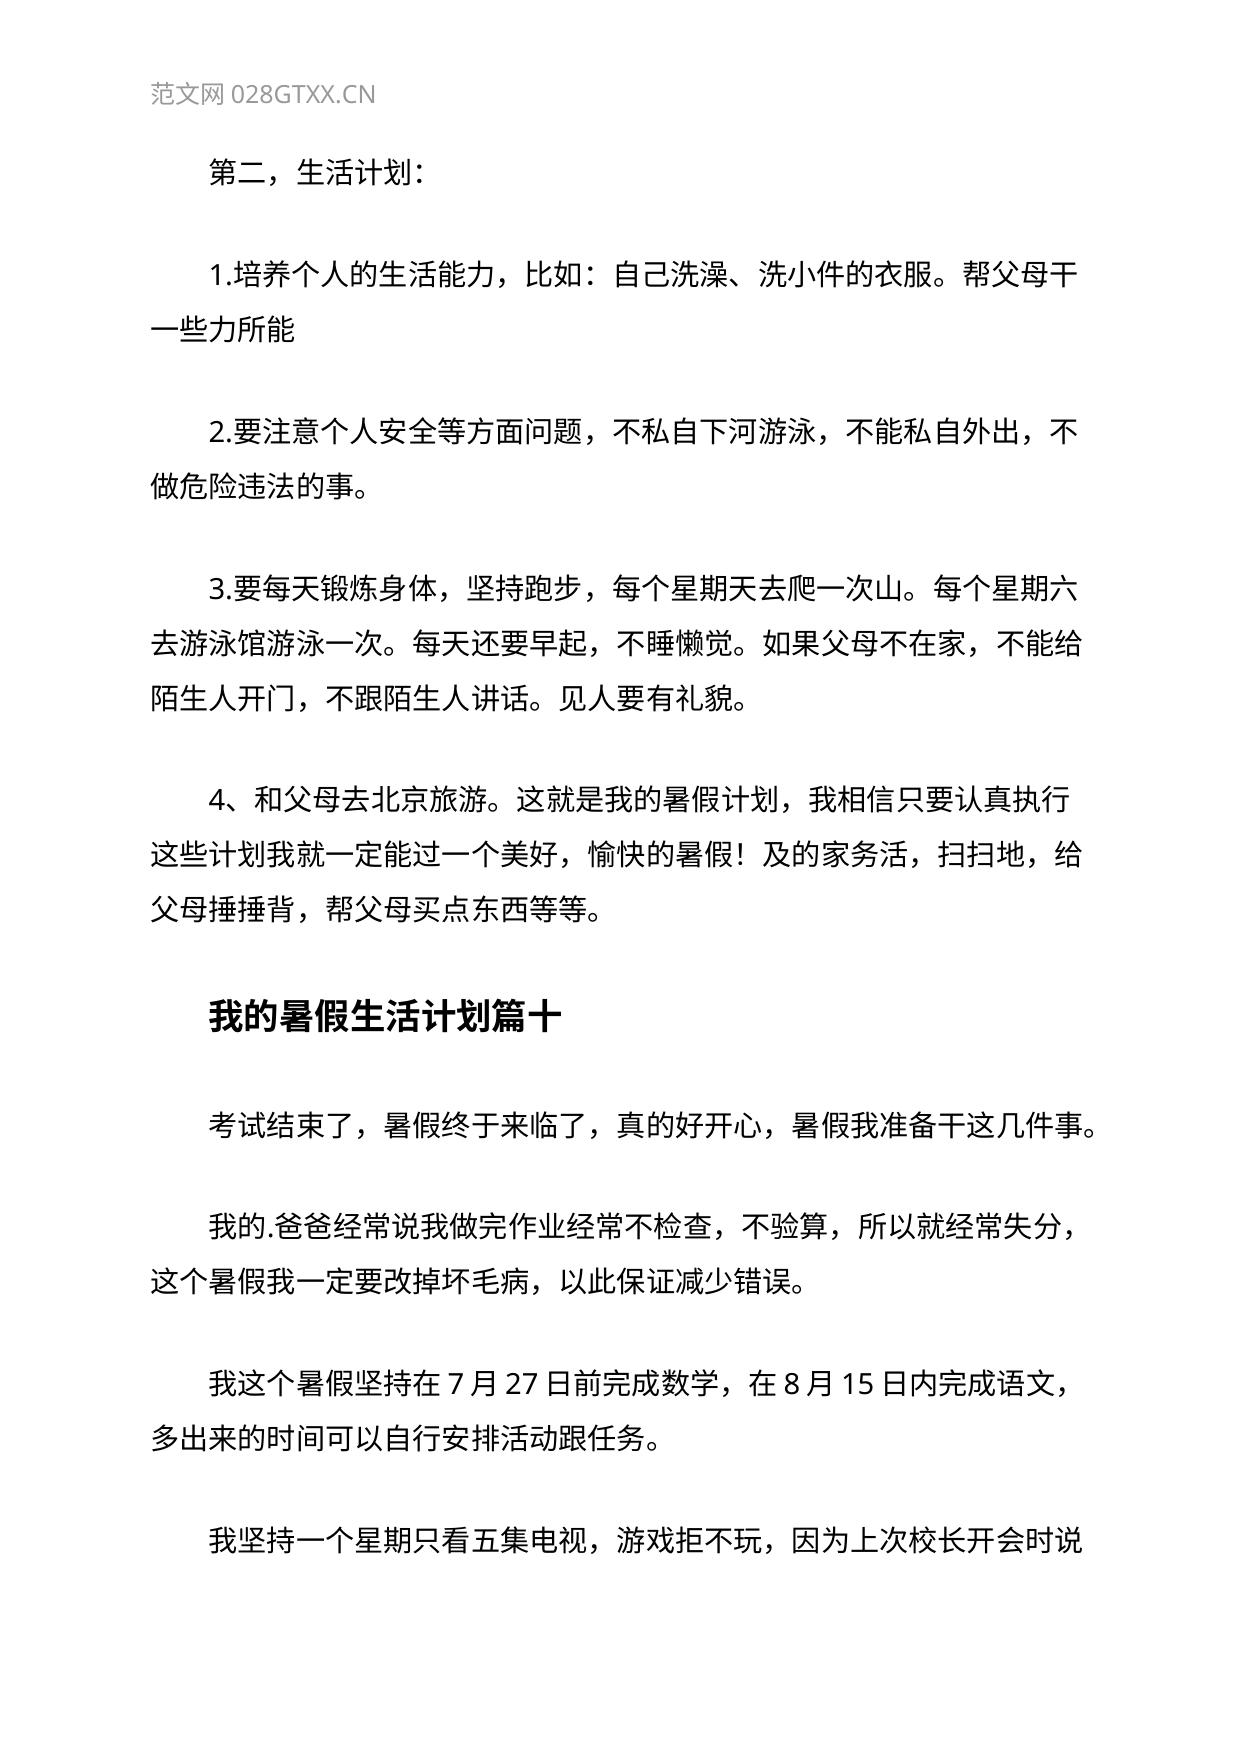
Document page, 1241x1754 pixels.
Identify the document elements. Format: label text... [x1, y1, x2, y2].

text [150, 1517, 1090, 1560]
text 4、和父母去北京旅游。这就是我的暑假计划，我相信只要认真执行这些计划我就一定能过一个美好，愉快的暑假！及的家务活，扫扫地，给父母捶捶背，帮父母买点东西等等。 [150, 777, 1090, 929]
text 我这个暑假坚持在7月27日前完成数学，在8月15日内完成语文，多出来的时间可以自行安排活动跟任务。 [150, 1361, 1090, 1458]
text 1.培养个人的生活能力，比如：自己洗澡、洗小件的衣服。帮父母干一些力所能 [150, 252, 1090, 349]
text 我的暑假生活计划篇十 [150, 989, 1090, 1040]
text 3.要每天锻炼身体，坚持跑步，每个星期天去爬一次山。每个星期六去游泳馆游泳一次。每天还要早起，不睡懒觉。如果父母不在家，不能给陌生人开门，不跟陌生人讲话。见人要有礼貌。 [150, 565, 1090, 717]
text 我的.爸爸经常说我做完作业经常不检查，不验算，所以就经常失分，这个暑假我一定要改掉坏毛病，以此保证减少错误。 [150, 1204, 1090, 1301]
text 第二，生活计划： [150, 150, 1090, 192]
text 考试结束了，暑假终于来临了，真的好开心，暑假我准备干这几件事。 [150, 1102, 1090, 1144]
text 2.要注意个人安全等方面问题，不私自下河游泳，不能私自外出，不做危险违法的事。 [150, 408, 1090, 506]
